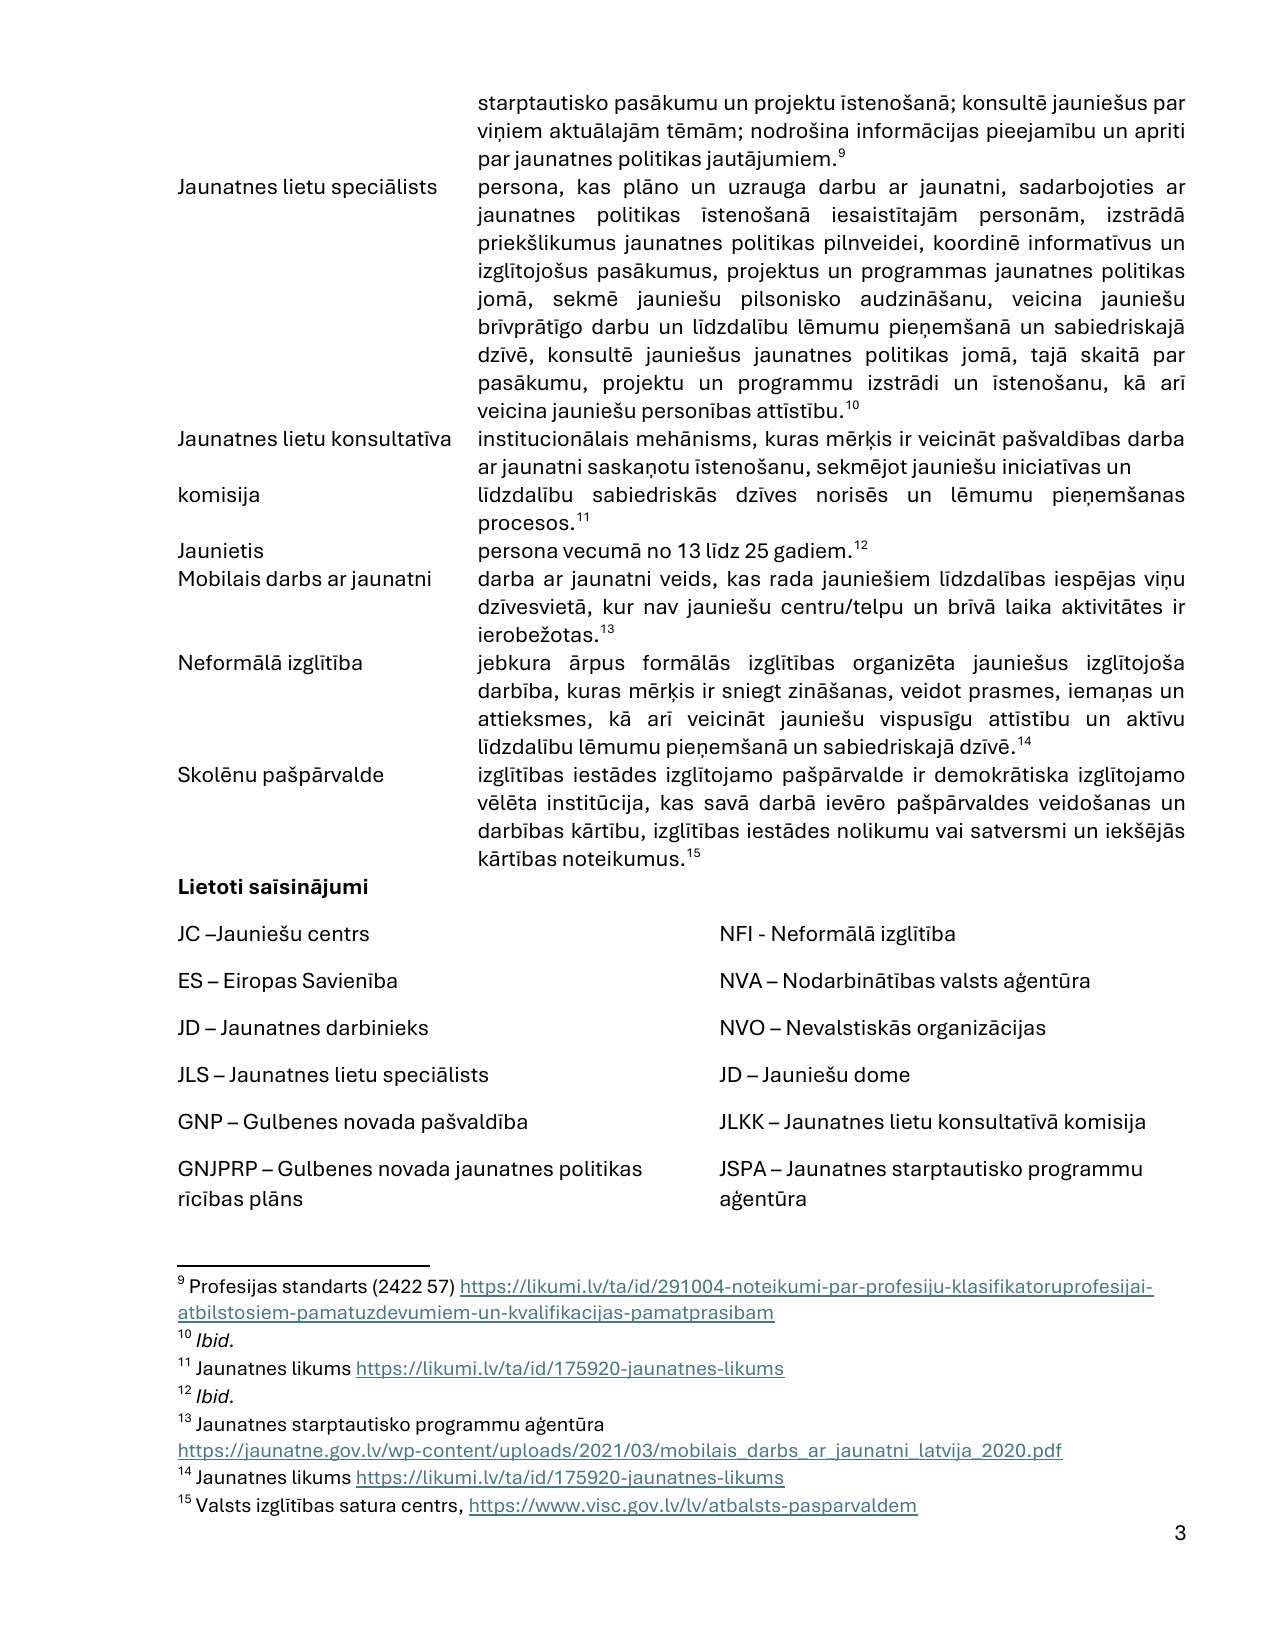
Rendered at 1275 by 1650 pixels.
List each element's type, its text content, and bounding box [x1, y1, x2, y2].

text JD – Jauniešu dome [719, 1061, 1186, 1089]
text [177, 89, 1186, 173]
text NVO – Nevalstiskās organizācijas [719, 1014, 1186, 1042]
text JLKK – Jaunatnes lietu konsultatīvā komisija [719, 1108, 1186, 1136]
text Mobilais darbs ar jaunatni darba ar jaunatni veids, kas rada jauniešiem līdzdalības iespējas viņu dzīvesvietā, kur nav jauniešu centru/telpu un brīvā laika aktivitātes ir ierobežotas. [177, 565, 1186, 649]
text NVA – Nodarbinātības valsts aģentūra [719, 967, 1186, 995]
text Skolēnu pašpārvalde izglītības iestādes izglītojamo pašpārvalde ir demokrātiska izglītojamo vēlēta institūcija, kas savā darbā ievēro pašpārvaldes veidošanas un darbības kārtību, izglītības iestādes nolikumu vai satversmi un iekšējās kārtības noteikumus. [177, 761, 1186, 873]
text Jaunietis persona vecumā no 13 līdz 25 gadiem. [177, 537, 1186, 565]
text JSPA – Jaunatnes starptautisko programmu aģentūra [719, 1154, 1186, 1213]
text Lietoti saīsinājumi [177, 873, 644, 901]
text komisija līdzdalību sabiedriskās dzīves norisēs un lēmumu pieņemšanas procesos. [177, 481, 1186, 537]
text NFI - Neformālā izglītība [719, 920, 1186, 948]
text JC –Jauniešu centrs [177, 920, 644, 948]
text GNP – Gulbenes novada pašvaldība [177, 1108, 644, 1136]
text Jaunatnes lietu konsultatīva institucionālais mehānisms, kuras mērķis ir veicināt pašvaldības darba ar jaunatni saskaņotu īstenošanu, sekmējot jauniešu iniciatīvas un [177, 425, 1186, 481]
text ES – Eiropas Savienība [177, 967, 644, 995]
text Jaunatnes lietu speciālists persona, kas plāno un uzrauga darbu ar jaunatni, sadarbojoties ar jaunatnes politikas īstenošanā iesaistītajām personām, izstrādā priekšlikumus jaunatnes politikas pilnveidei, koordinē informatīvus un izglītojošus pasākumus, projektus un programmas jaunatnes politikas jomā, sekmē jauniešu pilsonisko audzināšanu, veicina jauniešu brīvprātīgo darbu un līdzdalību lēmumu pieņemšanā un sabiedriskajā dzīvē, konsultē jauniešus jaunatnes politikas jomā, tajā skaitā par pasākumu, projektu un programmu izstrādi un īstenošanu, kā arī veicina jauniešu personības attīstību. [177, 173, 1186, 425]
text JLS – Jaunatnes lietu speciālists [177, 1061, 644, 1089]
text GNJPRP – Gulbenes novada jaunatnes politikas rīcības plāns [177, 1154, 644, 1213]
text JD – Jaunatnes darbinieks [177, 1014, 644, 1042]
text Neformālā izglītība jebkura ārpus formālās izglītības organizēta jauniešus izglītojoša darbība, kuras mērķis ir sniegt zināšanas, veidot prasmes, iemaņas un attieksmes, kā arī veicināt jauniešu vispusīgu attīstību un aktīvu līdzdalību lēmumu pieņemšanā un sabiedriskajā dzīvē. [177, 649, 1186, 761]
